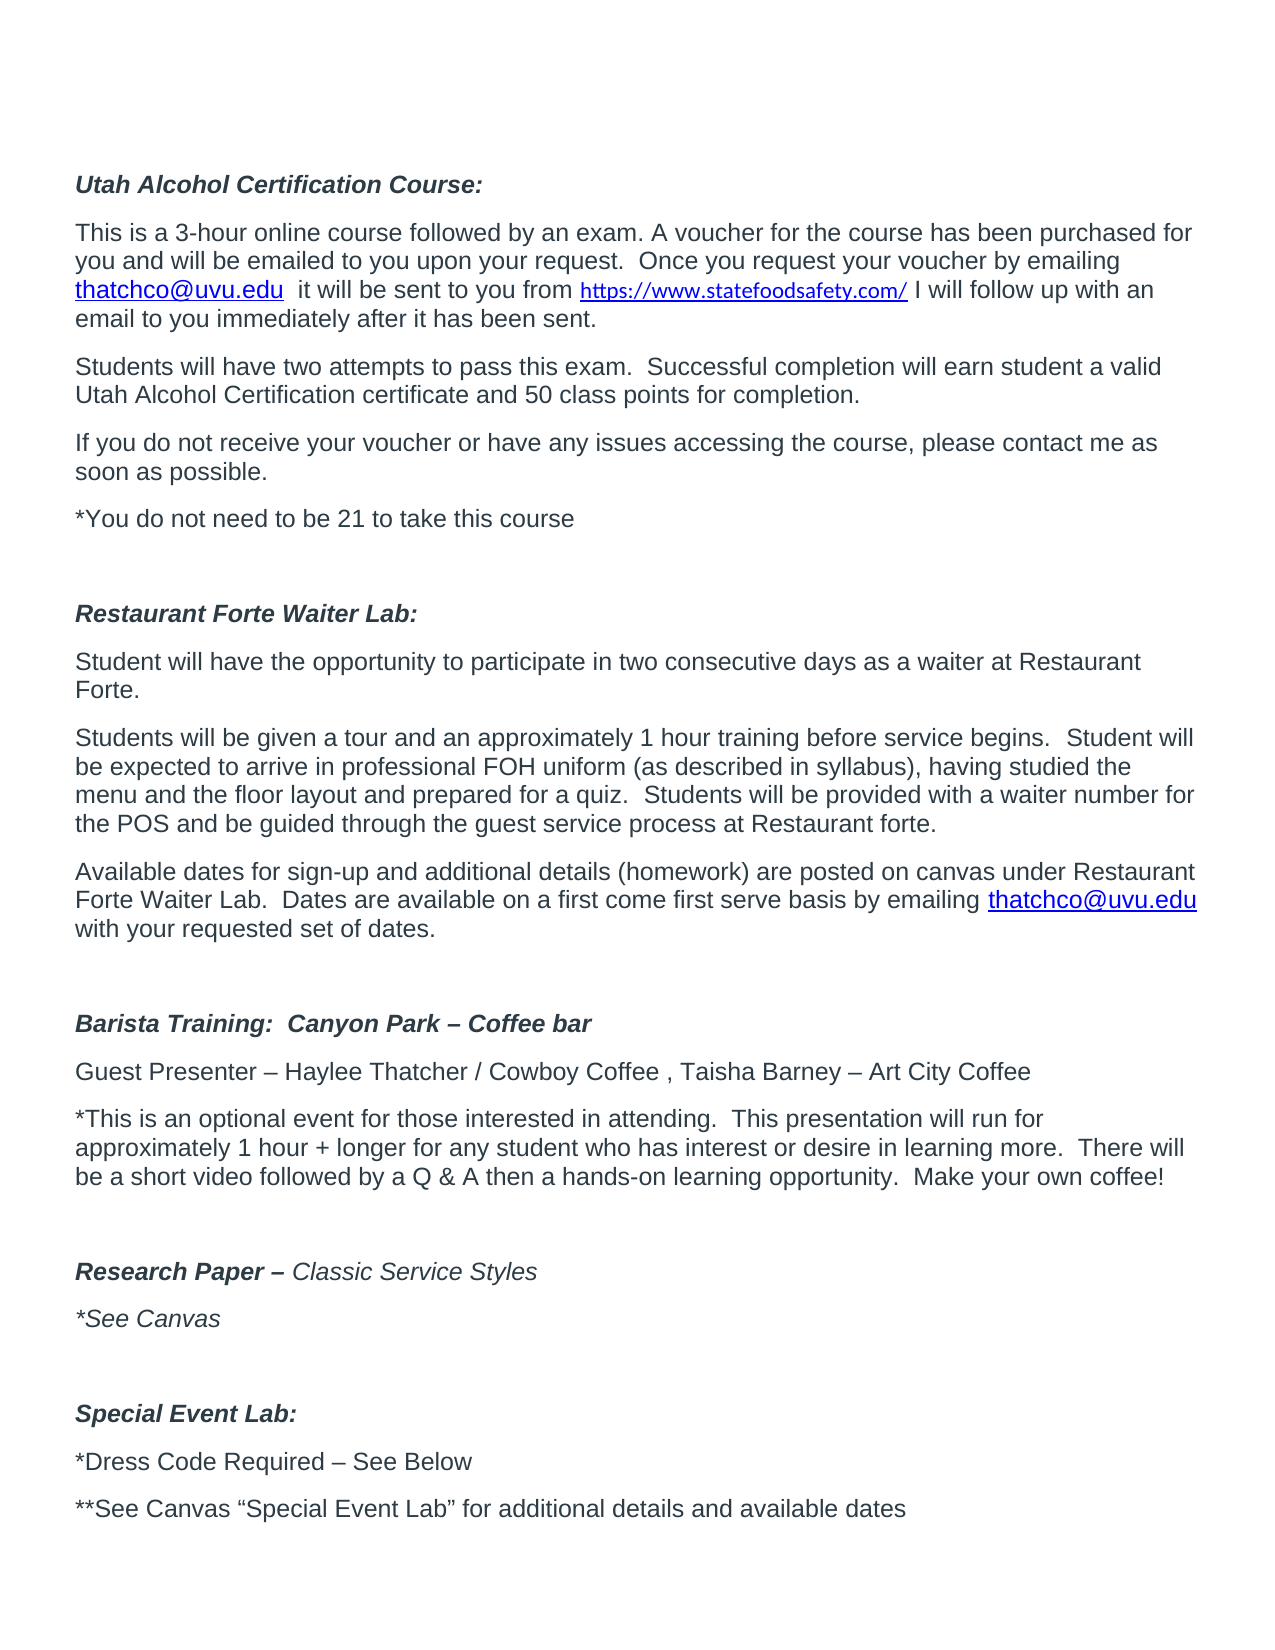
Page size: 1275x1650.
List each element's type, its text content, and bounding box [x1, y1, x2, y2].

text This is a 3-hour online course followed by an exam. A voucher for the course has been purchased for you and will be emailed to you upon your request. Once you request your voucher by emailing thatchco@uvu.edu it will be sent to you from https://www.statefoodsafety.com/ I will follow up with an email to you immediately after it has been sent. [75, 217, 1200, 333]
text Student will have the opportunity to participate in two consecutive days as a waiter at Restaurant Forte. [75, 647, 1200, 704]
text Students will have two attempts to pass this exam. Successful completion will earn student a valid Utah Alcohol Certification certificate and 50 class points for completion. [75, 352, 1200, 409]
text Restaurant Forte Waiter Lab: [75, 599, 1200, 628]
text Research Paper – Classic Service Styles [75, 1257, 1200, 1285]
text Guest Presenter – Haylee Thatcher / Cowboy Coffee , Taisha Barney – Art City Coffee [75, 1057, 1200, 1085]
text Students will be given a tour and an approximately 1 hour training before service begins. Student will be expected to arrive in professional FOH uniform (as described in syllabus), having studied the menu and the floor layout and prepared for a quiz. Students will be provided with a waiter number for the POS and be guided through the guest service process at Restaurant forte. [75, 723, 1200, 838]
text *Dress Code Required – See Below [75, 1447, 1200, 1475]
text *This is an optional event for those interested in attending. This presentation will run for approximately 1 hour + longer for any student who has interest or desire in learning more. There will be a short video followed by a Q & A then a hands-on learning opportunity. Make your own coffee! [75, 1104, 1200, 1190]
text *You do not need to be 21 to take this course [75, 504, 1200, 533]
text Barista Training: Canyon Park – Coffee bar [75, 1009, 1200, 1038]
text If you do not receive your voucher or have any issues accessing the course, please contact me as soon as possible. [75, 428, 1200, 485]
text Special Event Lab: [75, 1399, 1200, 1428]
text Available dates for sign-up and additional details (homework) are posted on canvas under Restaurant Forte Waiter Lab. Dates are available on a first come first serve basis by emailing thatchco@uvu.edu with your requested set of dates. [75, 857, 1200, 943]
text Utah Alcohol Certification Course: [75, 170, 1200, 199]
text **See Canvas “Special Event Lab” for additional details and available dates [75, 1494, 1200, 1523]
text *See Canvas [75, 1304, 1200, 1333]
